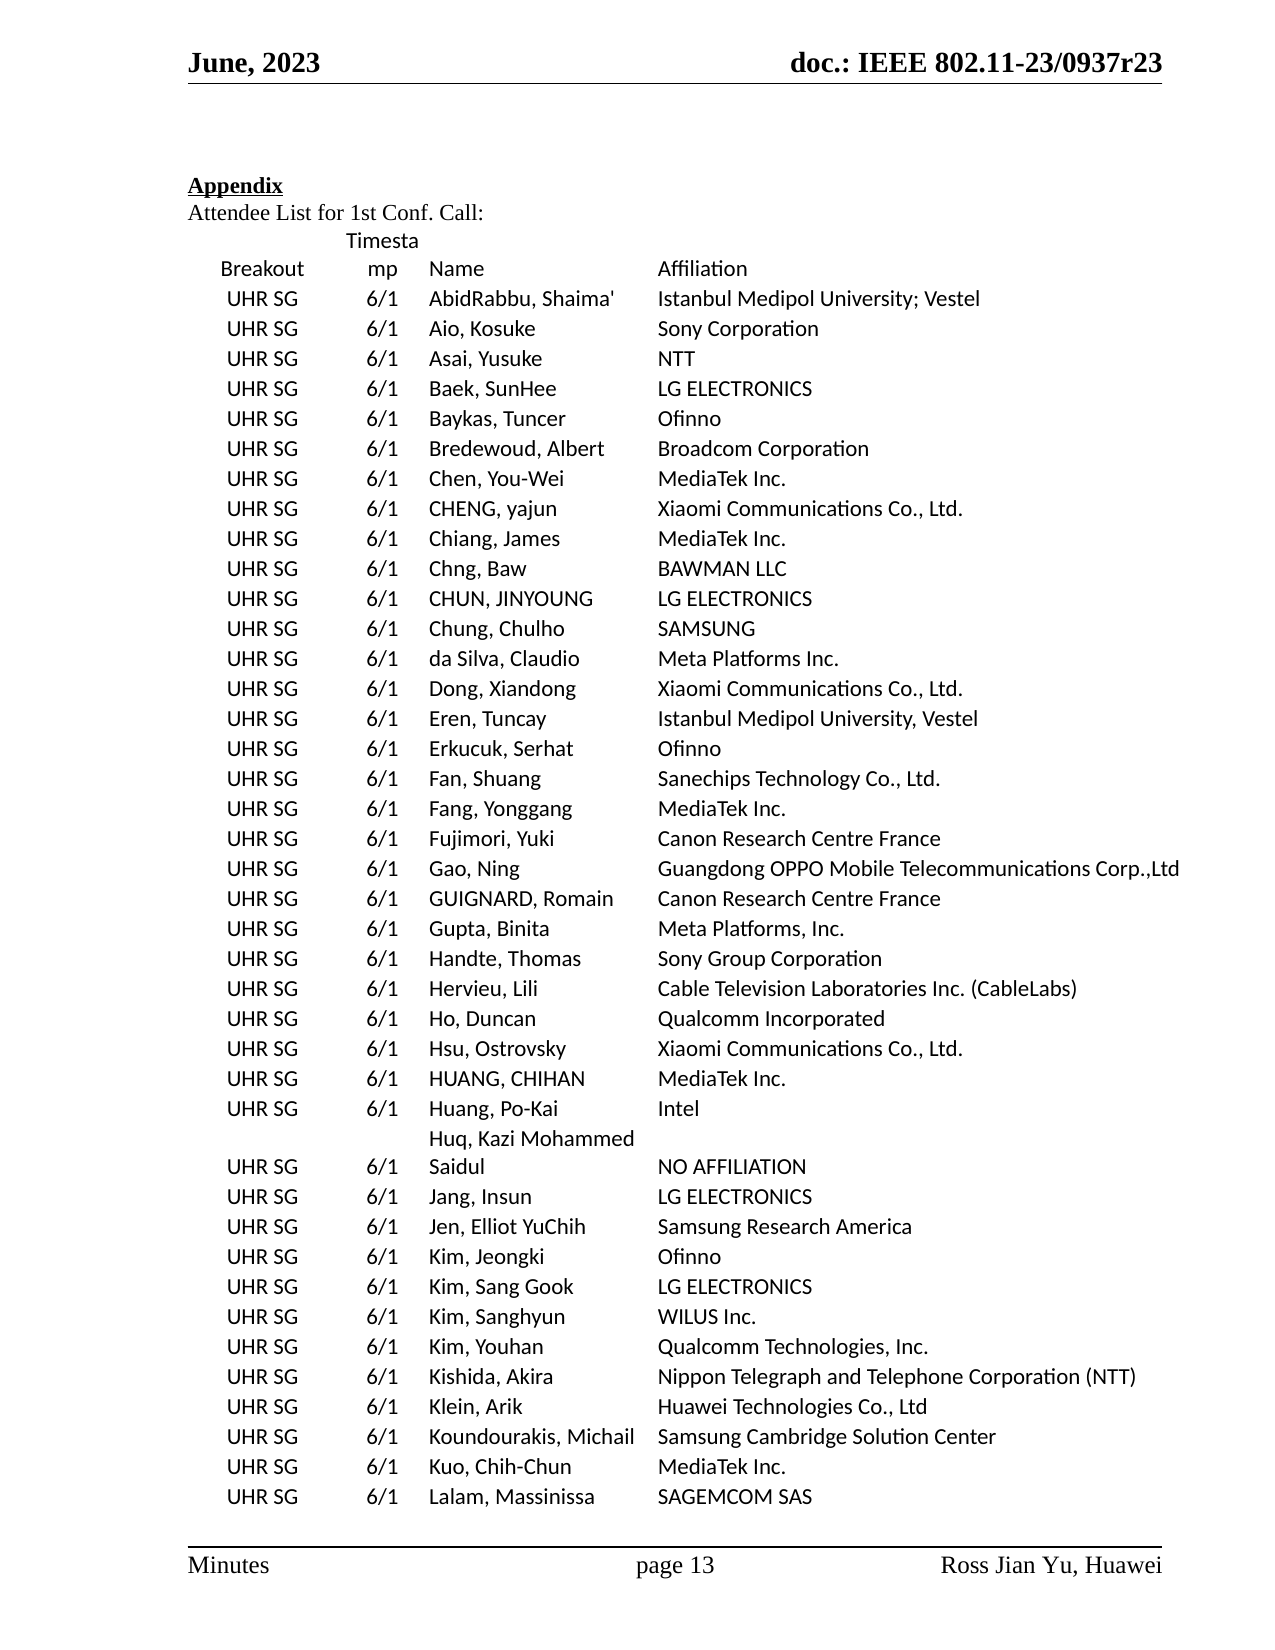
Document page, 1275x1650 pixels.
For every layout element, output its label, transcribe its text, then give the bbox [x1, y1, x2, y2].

table_cell Kim, Sang Gook [428, 1270, 656, 1300]
table_cell UHR SG [188, 1033, 337, 1062]
table_cell UHR SG [188, 1063, 337, 1092]
table_cell 6/1 [337, 823, 427, 852]
table_cell 6/1 [337, 1360, 427, 1390]
table_cell LG ELECTRONICS [656, 1180, 1200, 1210]
table_cell Ofinno [656, 1240, 1200, 1270]
table_cell UHR SG [188, 403, 337, 432]
table_cell UHR SG [188, 1003, 337, 1032]
table_cell Kim, Youhan [428, 1330, 656, 1360]
table_cell Gao, Ning [428, 853, 656, 882]
table_cell Hsu, Ostrovsky [428, 1033, 656, 1062]
table_cell 6/1 [337, 643, 427, 672]
table_cell Samsung Research America [656, 1210, 1200, 1240]
table_cell 6/1 [337, 1300, 427, 1330]
table_cell Kim, Sanghyun [428, 1300, 656, 1330]
table_cell Hervieu, Lili [428, 973, 656, 1002]
table_cell UHR SG [188, 913, 337, 942]
table_cell UHR SG [188, 463, 337, 492]
table_cell Jang, Insun [428, 1180, 656, 1210]
table_header Breakout [188, 225, 337, 282]
table_cell 6/1 [337, 1003, 427, 1032]
table_cell 6/1 [337, 493, 427, 522]
table_cell 6/1 [337, 1330, 427, 1360]
table_cell Ofinno [656, 403, 1200, 432]
table_cell UHR SG [188, 1420, 337, 1450]
table_cell UHR SG [188, 1180, 337, 1210]
table_cell Eren, Tuncay [428, 703, 656, 732]
table_cell 6/1 [337, 1210, 427, 1240]
table_cell CHUN, JINYOUNG [428, 583, 656, 612]
table_cell Cable Television Laboratories Inc. (CableLabs) [656, 973, 1200, 1002]
table_cell Aio, Kosuke [428, 313, 656, 342]
table_header Affiliation [656, 225, 1200, 282]
table_cell 6/1 [337, 1123, 427, 1180]
table_cell 6/1 [337, 313, 427, 342]
table_cell 6/1 [337, 853, 427, 882]
table_cell HUANG, CHIHAN [428, 1063, 656, 1092]
table_cell UHR SG [188, 643, 337, 672]
table_cell Xiaomi Communications Co., Ltd. [656, 1033, 1200, 1062]
table_cell Baek, SunHee [428, 373, 656, 402]
table_cell Chen, You-Wei [428, 463, 656, 492]
table_cell Klein, Arik [428, 1390, 656, 1420]
table_cell UHR SG [188, 793, 337, 822]
table_cell 6/1 [337, 1480, 427, 1510]
table_cell Kishida, Akira [428, 1360, 656, 1390]
table_cell UHR SG [188, 733, 337, 762]
table_cell UHR SG [188, 1330, 337, 1360]
table_cell Istanbul Medipol University; Vestel [656, 283, 1200, 312]
table_cell Samsung Cambridge Solution Center [656, 1420, 1200, 1450]
table_cell Gupta, Binita [428, 913, 656, 942]
table_cell NTT [656, 343, 1200, 372]
table_cell 6/1 [337, 733, 427, 762]
table_cell MediaTek Inc. [656, 1063, 1200, 1092]
table_header Timestamp [337, 225, 427, 282]
table_cell 6/1 [337, 1450, 427, 1480]
table_cell Intel [656, 1093, 1200, 1122]
table_cell Qualcomm Incorporated [656, 1003, 1200, 1032]
table_cell Chiang, James [428, 523, 656, 552]
table_cell GUIGNARD, Romain [428, 883, 656, 912]
table_cell MediaTek Inc. [656, 463, 1200, 492]
table_cell UHR SG [188, 1360, 337, 1390]
table_cell 6/1 [337, 1180, 427, 1210]
table_cell UHR SG [188, 1480, 337, 1510]
table_cell MediaTek Inc. [656, 523, 1200, 552]
table_cell Erkucuk, Serhat [428, 733, 656, 762]
table_cell 6/1 [337, 463, 427, 492]
table_cell 6/1 [337, 1240, 427, 1270]
table_cell Chung, Chulho [428, 613, 656, 642]
table_cell Sanechips Technology Co., Ltd. [656, 763, 1200, 792]
table_cell LG ELECTRONICS [656, 373, 1200, 402]
table_cell UHR SG [188, 343, 337, 372]
table_cell UHR SG [188, 943, 337, 972]
table_cell 6/1 [337, 673, 427, 702]
table_cell Huang, Po-Kai [428, 1093, 656, 1122]
table_cell Kuo, Chih-Chun [428, 1450, 656, 1480]
table_cell Chng, Baw [428, 553, 656, 582]
table_cell 6/1 [337, 1033, 427, 1062]
table_cell UHR SG [188, 673, 337, 702]
table_cell MediaTek Inc. [656, 1450, 1200, 1480]
table_cell UHR SG [188, 883, 337, 912]
table_cell UHR SG [188, 373, 337, 402]
table_cell 6/1 [337, 373, 427, 402]
table_cell Meta Platforms, Inc. [656, 913, 1200, 942]
table_cell 6/1 [337, 523, 427, 552]
table_cell Bredewoud, Albert [428, 433, 656, 462]
table_cell Sony Corporation [656, 313, 1200, 342]
table_cell AbidRabbu, Shaima' [428, 283, 656, 312]
table_cell Meta Platforms Inc. [656, 643, 1200, 672]
table_cell UHR SG [188, 1300, 337, 1330]
table_cell UHR SG [188, 1270, 337, 1300]
table_cell Dong, Xiandong [428, 673, 656, 702]
table_cell UHR SG [188, 763, 337, 792]
table_cell 6/1 [337, 943, 427, 972]
table_cell Kim, Jeongki [428, 1240, 656, 1270]
table_cell UHR SG [188, 1240, 337, 1270]
table_cell Huawei Technologies Co., Ltd [656, 1390, 1200, 1420]
table_cell UHR SG [188, 1390, 337, 1420]
table_cell UHR SG [188, 973, 337, 1002]
table_cell 6/1 [337, 1270, 427, 1300]
table_cell UHR SG [188, 1210, 337, 1240]
table_cell WILUS Inc. [656, 1300, 1200, 1330]
table_cell Xiaomi Communications Co., Ltd. [656, 493, 1200, 522]
table_cell da Silva, Claudio [428, 643, 656, 672]
table_cell 6/1 [337, 283, 427, 312]
table_cell Xiaomi Communications Co., Ltd. [656, 673, 1200, 702]
table_cell UHR SG [188, 613, 337, 642]
table_cell 6/1 [337, 613, 427, 642]
table_cell Fang, Yonggang [428, 793, 656, 822]
table_cell 6/1 [337, 763, 427, 792]
table_cell Huq, Kazi Mohammed Saidul [428, 1123, 656, 1180]
table_cell UHR SG [188, 433, 337, 462]
table_cell Canon Research Centre France [656, 883, 1200, 912]
table_cell UHR SG [188, 553, 337, 582]
table_cell Baykas, Tuncer [428, 403, 656, 432]
table_cell UHR SG [188, 1093, 337, 1122]
table_cell Fujimori, Yuki [428, 823, 656, 852]
table_cell UHR SG [188, 853, 337, 882]
table_cell CHENG, yajun [428, 493, 656, 522]
table_cell BAWMAN LLC [656, 553, 1200, 582]
table_cell 6/1 [337, 1093, 427, 1122]
table_cell 6/1 [337, 1063, 427, 1092]
table_cell UHR SG [188, 313, 337, 342]
table_cell 6/1 [337, 703, 427, 732]
table_cell 6/1 [337, 793, 427, 822]
table_cell UHR SG [188, 283, 337, 312]
table_cell Ofinno [656, 733, 1200, 762]
table_cell UHR SG [188, 1123, 337, 1180]
table_cell Jen, Elliot YuChih [428, 1210, 656, 1240]
table_cell Koundourakis, Michail [428, 1420, 656, 1450]
table_cell LG ELECTRONICS [656, 583, 1200, 612]
table_cell Qualcomm Technologies, Inc. [656, 1330, 1200, 1360]
table_cell 6/1 [337, 403, 427, 432]
table_cell 6/1 [337, 343, 427, 372]
table_header Name [428, 225, 656, 282]
list Attendee List for 1st Conf. Call: [187, 198, 1162, 225]
table_cell Broadcom Corporation [656, 433, 1200, 462]
table_cell 6/1 [337, 973, 427, 1002]
table_cell 6/1 [337, 913, 427, 942]
subtitle Appendix [187, 172, 1162, 198]
table_cell Nippon Telegraph and Telephone Corporation (NTT) [656, 1360, 1200, 1390]
table_cell UHR SG [188, 823, 337, 852]
table_cell UHR SG [188, 583, 337, 612]
table_cell UHR SG [188, 523, 337, 552]
table_cell SAMSUNG [656, 613, 1200, 642]
table_cell UHR SG [188, 703, 337, 732]
table_cell Asai, Yusuke [428, 343, 656, 372]
table_cell SAGEMCOM SAS [656, 1480, 1200, 1510]
table_cell Ho, Duncan [428, 1003, 656, 1032]
table_cell 6/1 [337, 1420, 427, 1450]
table_cell UHR SG [188, 493, 337, 522]
table_cell NO AFFILIATION [656, 1123, 1200, 1180]
table_cell 6/1 [337, 433, 427, 462]
table_cell Canon Research Centre France [656, 823, 1200, 852]
table_cell Guangdong OPPO Mobile Telecommunications Corp.,Ltd [656, 853, 1200, 882]
table_cell LG ELECTRONICS [656, 1270, 1200, 1300]
table_cell Sony Group Corporation [656, 943, 1200, 972]
table_cell 6/1 [337, 1390, 427, 1420]
table_cell MediaTek Inc. [656, 793, 1200, 822]
table_cell Lalam, Massinissa [428, 1480, 656, 1510]
table_cell 6/1 [337, 883, 427, 912]
table_cell 6/1 [337, 583, 427, 612]
table_cell UHR SG [188, 1450, 337, 1480]
table_cell 6/1 [337, 553, 427, 582]
table_cell Istanbul Medipol University, Vestel [656, 703, 1200, 732]
table_cell Handte, Thomas [428, 943, 656, 972]
table_cell Fan, Shuang [428, 763, 656, 792]
